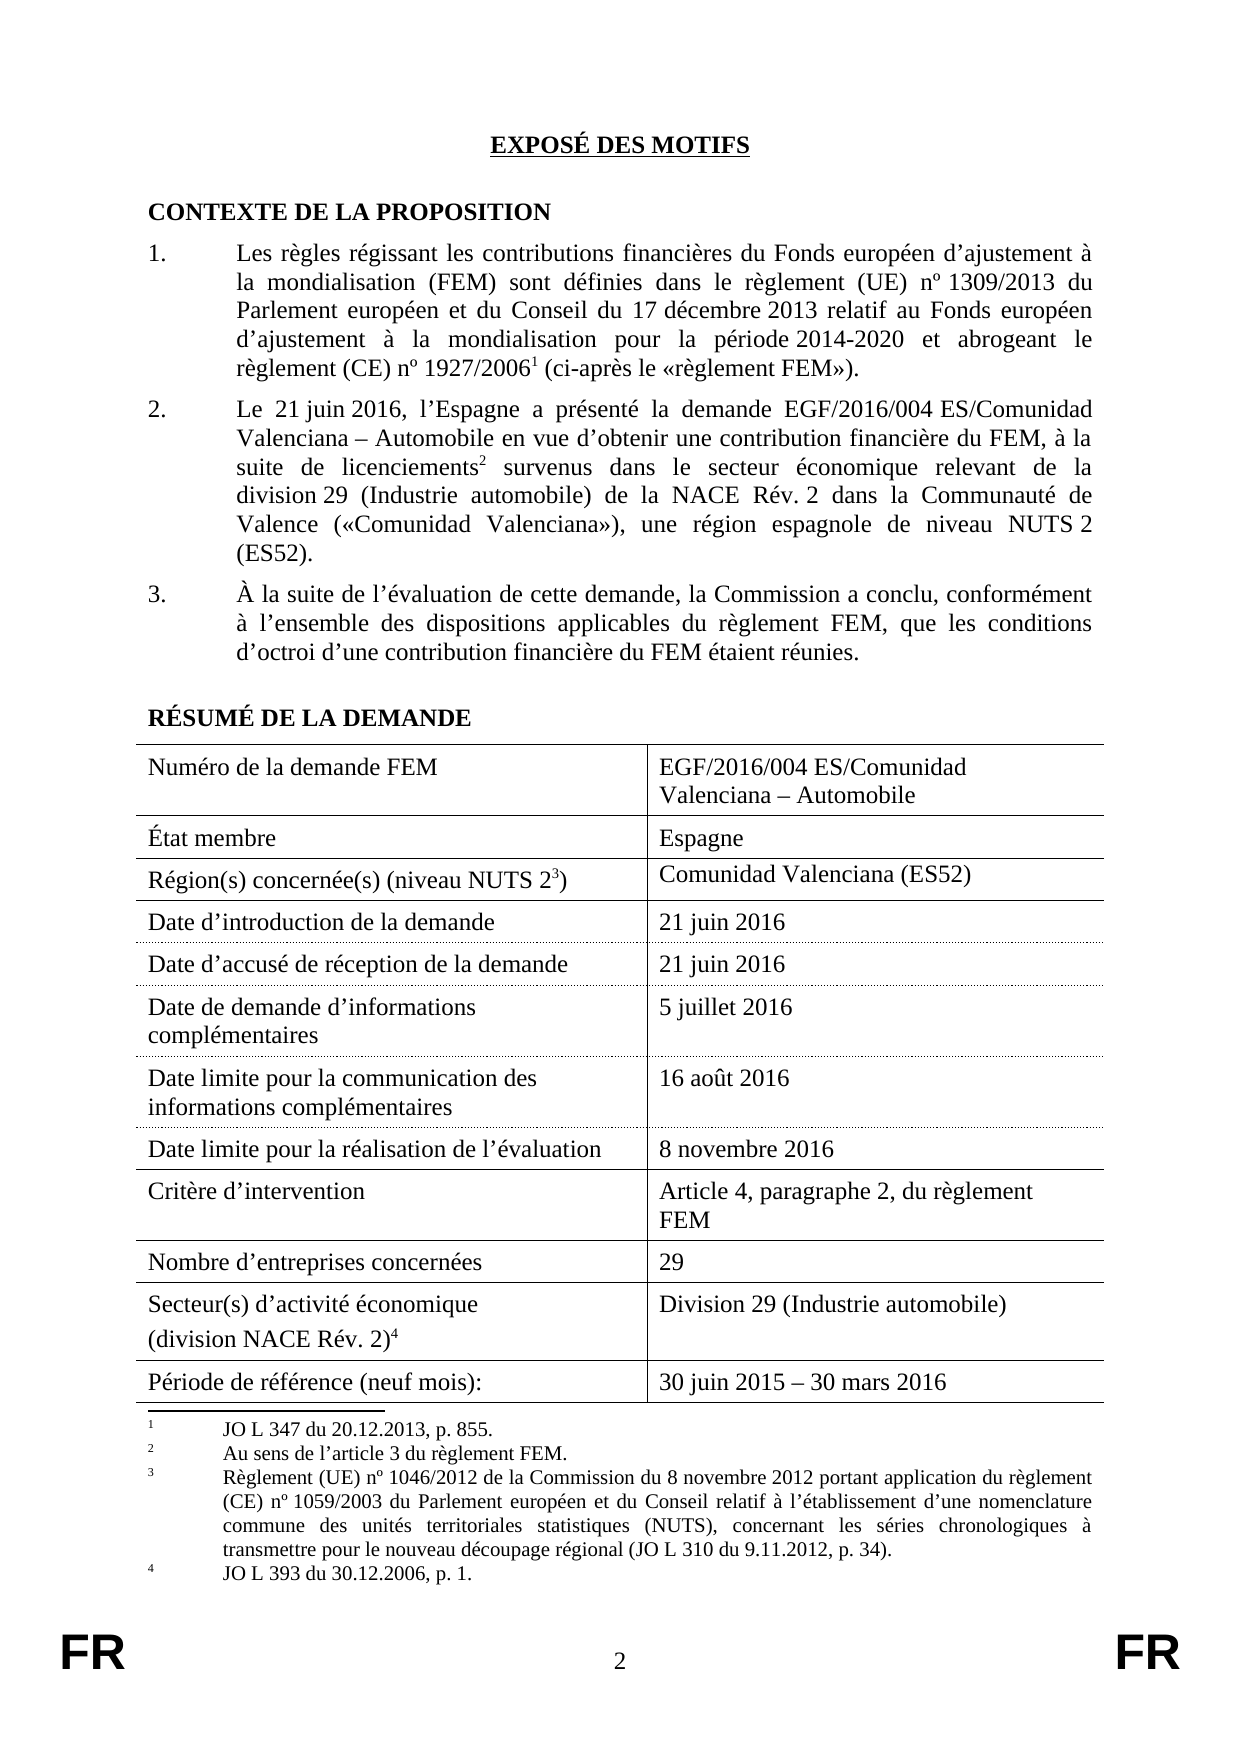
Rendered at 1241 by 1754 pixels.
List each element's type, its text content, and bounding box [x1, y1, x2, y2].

text 2. Le 21 juin 2016, l’Espagne a présenté la demande EGF/2016/004 ES/Comunidad Valenciana – Automobile en vue d’obtenir une contribution financière du FEM, à la suite de licenciements survenus dans le secteur économique relevant de la division 29 (Industrie automobile) de la NACE Rév. 2 dans la Communauté de Valence («Comunidad Valenciana»), une région espagnole de niveau NUTS 2 (ES52). [148, 394, 1093, 567]
table_cell Comunidad Valenciana (ES52) [648, 859, 1104, 900]
subtitle CONTEXTE DE LA PROPOSITION [148, 197, 1093, 226]
table_cell Secteur(s) d’activité économique (division NACE Rév. 2) [136, 1283, 647, 1359]
table_cell 21 juin 2016 [648, 942, 1104, 984]
table_cell Date d’introduction de la demande [136, 901, 647, 942]
table_cell État membre [136, 816, 647, 858]
table_cell Division 29 (Industrie automobile) [648, 1283, 1104, 1359]
table_cell 5 juillet 2016 [648, 985, 1104, 1056]
table_header Numéro de la demande FEM [136, 745, 647, 815]
table_cell Date limite pour la réalisation de l’évaluation [136, 1127, 647, 1169]
subtitle RÉSUMÉ DE LA DEMANDE [148, 703, 1093, 732]
table_cell Date limite pour la communication des informations complémentaires [136, 1056, 647, 1127]
table_cell 29 [648, 1241, 1104, 1282]
table_cell Article 4, paragraphe 2, du règlement FEM [648, 1170, 1104, 1240]
table_cell Date de demande d’informations complémentaires [136, 985, 647, 1056]
table_cell Région(s) concernée(s) (niveau NUTS 2) [136, 859, 647, 900]
table_cell Espagne [648, 816, 1104, 858]
table_cell 8 novembre 2016 [648, 1127, 1104, 1169]
table_cell 30 juin 2015 – 30 mars 2016 [648, 1361, 1104, 1402]
text 1. Les règles régissant les contributions financières du Fonds européen d’ajustement à la mondialisation (FEM) sont définies dans le règlement (UE) nº 1309/2013 du Parlement européen et du Conseil du 17 décembre 2013 relatif au Fonds européen d’ajustement à la mondialisation pour la période 2014-2020 et abrogeant le règlement (CE) nº 1927/2006 (ci-après le «règlement FEM»). [148, 238, 1093, 382]
table_cell Période de référence (neuf mois): [136, 1361, 647, 1402]
table_cell Nombre d’entreprises concernées [136, 1241, 647, 1282]
text 3. À la suite de l’évaluation de cette demande, la Commission a conclu, conformément à l’ensemble des dispositions applicables du règlement FEM, que les conditions d’octroi d’une contribution financière du FEM étaient réunies. [148, 579, 1093, 666]
table_header EGF/2016/004 ES/Comunidad Valenciana – Automobile [648, 745, 1104, 815]
table_cell 21 juin 2016 [648, 901, 1104, 942]
table_cell Date d’accusé de réception de la demande [136, 942, 647, 984]
table_cell Critère d’intervention [136, 1170, 647, 1240]
table_cell 16 août 2016 [648, 1056, 1104, 1127]
text EXPOSÉ DES MOTIFS [148, 131, 1093, 159]
